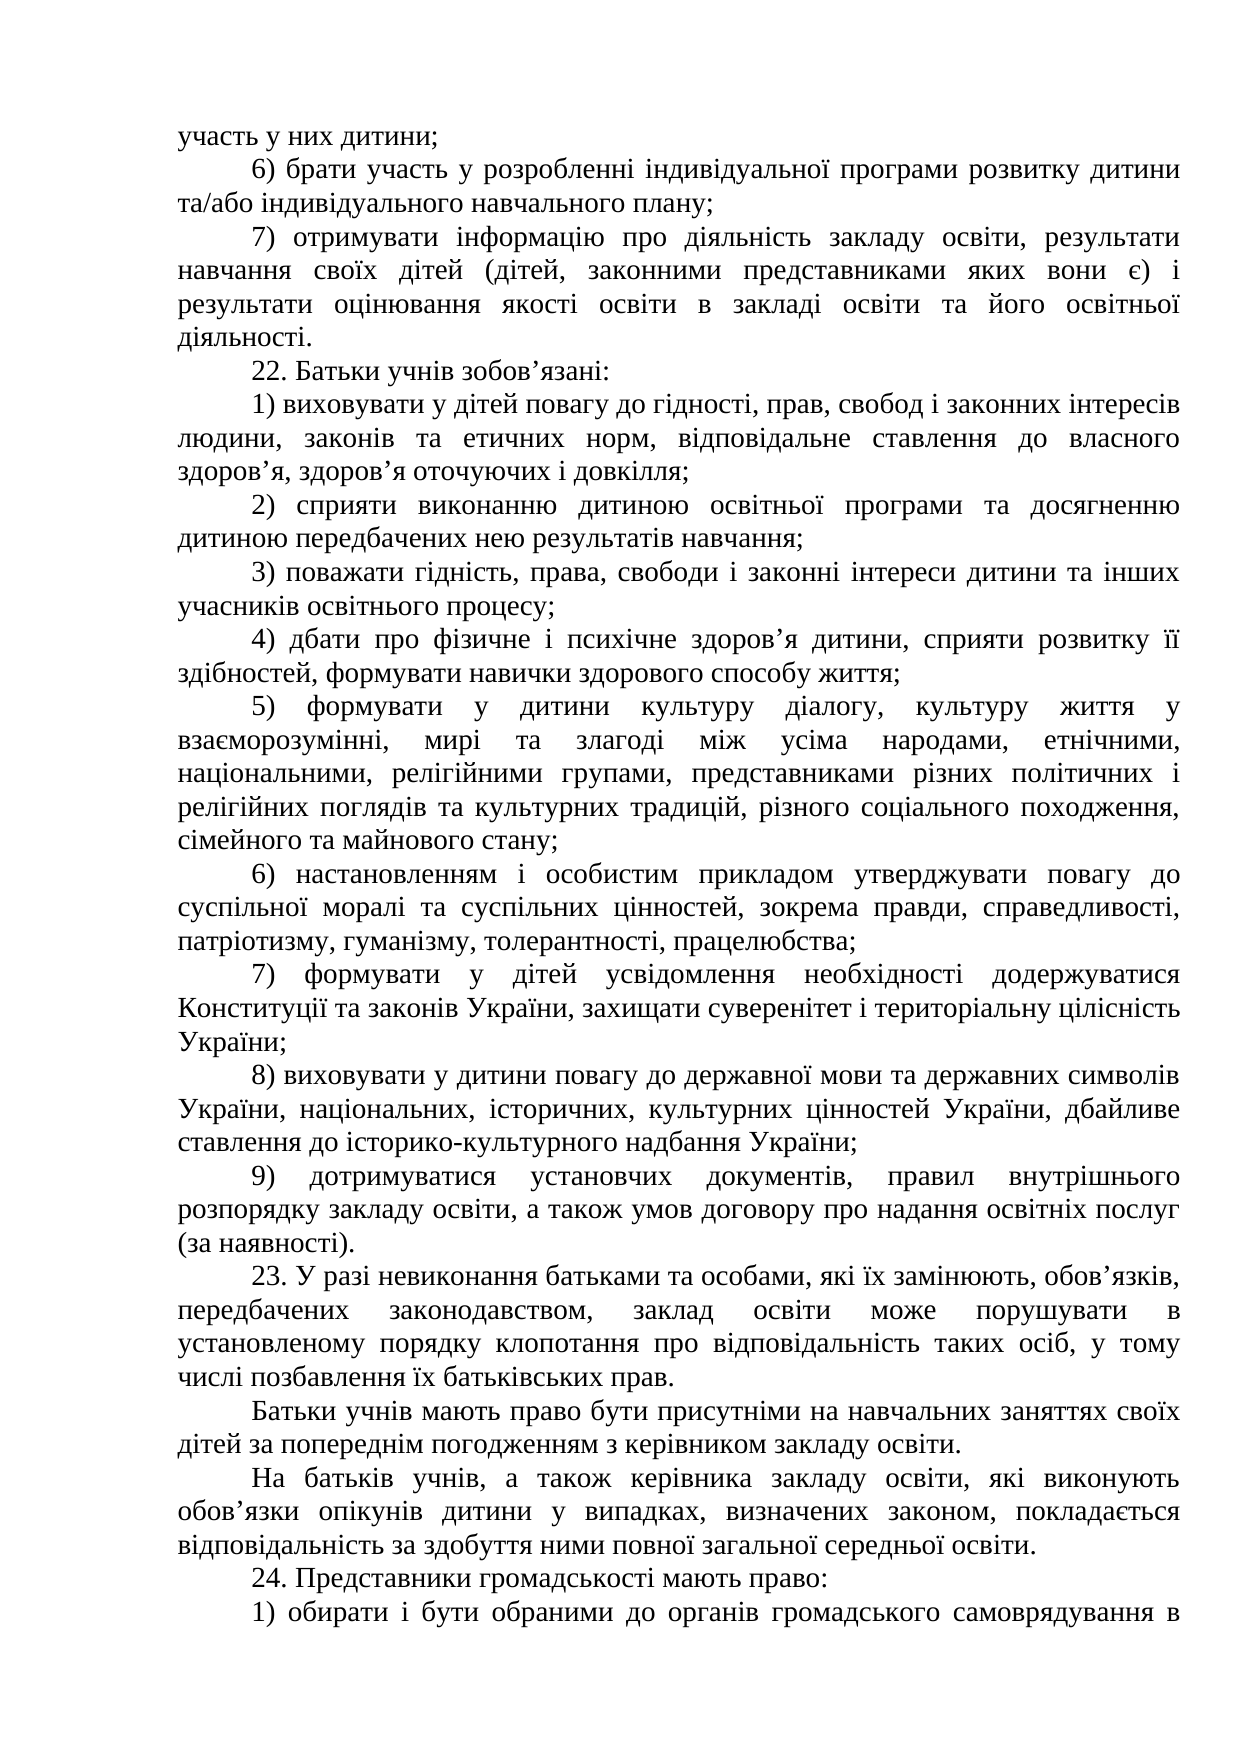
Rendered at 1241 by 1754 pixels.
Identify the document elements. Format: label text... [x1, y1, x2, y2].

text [177, 118, 1181, 152]
text 9) дотримуватися установчих документів, правил внутрішнього розпорядку закладу освіти, а також умов договору про надання освітніх послуг (за наявності). [177, 1158, 1181, 1258]
text 8) виховувати у дитини повагу до державної мови та державних символів України, національних, історичних, культурних цінностей України, дбайливе ставлення до історико-культурного надбання України; [177, 1057, 1181, 1158]
text 7) отримувати інформацію про діяльність закладу освіти, результати навчання своїх дітей (дітей, законними представниками яких вони є) і результати оцінювання якості освіти в закладі освіти та його освітньої діяльності. [177, 219, 1181, 353]
text 3) поважати гідність, права, свободи і законні інтереси дитини та інших учасників освітнього процесу; [177, 554, 1181, 621]
text 1) виховувати у дітей повагу до гідності, прав, свобод і законних інтересів людини, законів та етичних норм, відповідальне ставлення до власного здоров’я, здоров’я оточуючих і довкілля; [177, 386, 1181, 487]
text 7) формувати у дітей усвідомлення необхідності додержуватися Конституції та законів України, захищати суверенітет і територіальну цілісність України; [177, 957, 1181, 1057]
text 23. У разі невиконання батьками та особами, які їх замінюють, обов’язків, передбачених законодавством, заклад освіти може порушувати в установленому порядку клопотання про відповідальність таких осіб, у тому числі позбавлення їх батьківських прав. [177, 1258, 1181, 1393]
text 5) формувати у дитини культуру діалогу, культуру життя у взаєморозумінні, мирі та злагоді між усіма народами, етнічними, національними, релігійними групами, представниками різних політичних і релігійних поглядів та культурних традицій, різного соціального походження, сімейного та майнового стану; [177, 688, 1181, 856]
text 22. Батьки учнів зобов’язані: [177, 353, 1181, 386]
text 6) настановленням і особистим прикладом утверджувати повагу до суспільної моралі та суспільних цінностей, зокрема правди, справедливості, патріотизму, гуманізму, толерантності, працелюбства; [177, 856, 1181, 957]
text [177, 1594, 1181, 1627]
text Батьки учнів мають право бути присутніми на навчальних заняттях своїх дітей за попереднім погодженням з керівником закладу освіти. [177, 1393, 1181, 1460]
text На батьків учнів, а також керівника закладу освіти, які виконують обов’язки опікунів дитини у випадках, визначених законом, покладається відповідальність за здобуття ними повної загальної середньої освіти. [177, 1460, 1181, 1560]
text 24. Представники громадськості мають право: [177, 1560, 1181, 1594]
text 4) дбати про фізичне і психічне здоров’я дитини, сприяти розвитку її здібностей, формувати навички здорового способу життя; [177, 621, 1181, 688]
text 6) брати участь у розробленні індивідуальної програми розвитку дитини та/або індивідуального навчального плану; [177, 152, 1181, 219]
text 2) сприяти виконанню дитиною освітньої програми та досягненню дитиною передбачених нею результатів навчання; [177, 487, 1181, 554]
